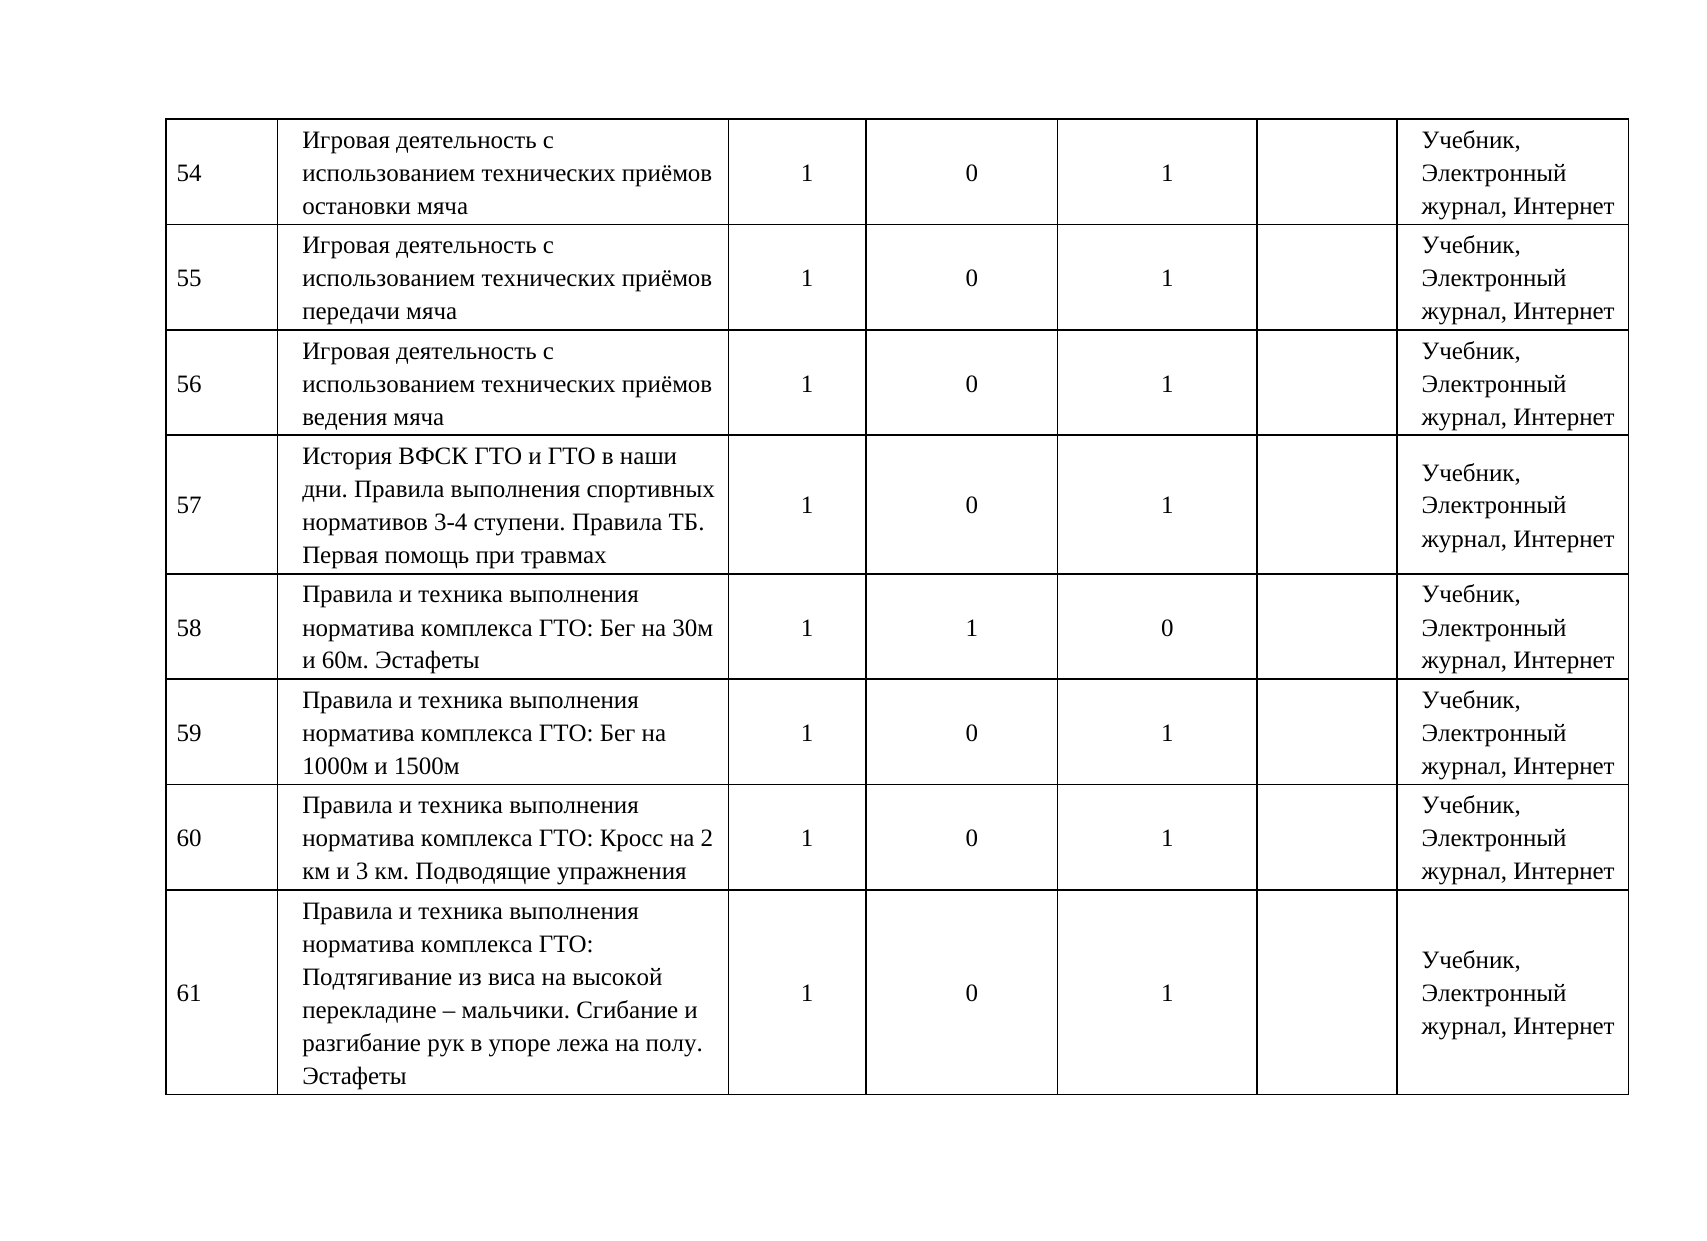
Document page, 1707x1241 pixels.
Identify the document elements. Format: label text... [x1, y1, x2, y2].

table_cell 0 [867, 785, 1057, 889]
table_cell [1258, 120, 1396, 223]
table_cell Правила и техника выполнения норматива комплекса ГТО: Бег на 30м и 60м. Эстафеты [278, 575, 728, 678]
table_cell 1 [867, 575, 1057, 678]
table_cell 59 [167, 680, 277, 784]
table_cell Правила и техника выполнения норматива комплекса ГТО: Подтягивание из виса на высокой перекладине – мальчики. Сгибание и разгибание рук в упоре лежа на полу. Эстафеты [278, 891, 728, 1093]
table_cell Учебник, Электронный журнал, Интернет [1398, 785, 1628, 889]
table_cell 1 [729, 785, 865, 889]
table_cell Правила и техника выполнения норматива комплекса ГТО: Бег на 1000м и 1500м [278, 680, 728, 784]
table_cell Игровая деятельность с использованием технических приёмов ведения мяча [278, 331, 728, 434]
table_cell Учебник, Электронный журнал, Интернет [1398, 436, 1628, 573]
table_cell 61 [167, 891, 277, 1093]
table_cell 55 [167, 225, 277, 329]
table_cell Игровая деятельность с использованием технических приёмов передачи мяча [278, 225, 728, 329]
table_cell [1258, 331, 1396, 434]
table_cell 1 [729, 331, 865, 434]
table_cell 0 [867, 680, 1057, 784]
table_cell [1258, 785, 1396, 889]
table_cell [1258, 575, 1396, 678]
table_cell 1 [729, 120, 865, 223]
table_cell [1258, 225, 1396, 329]
table_cell 1 [1058, 120, 1256, 223]
table_cell 0 [867, 331, 1057, 434]
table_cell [1398, 120, 1628, 223]
table_cell [1258, 891, 1396, 1093]
table_cell 1 [1058, 785, 1256, 889]
table_cell 1 [1058, 331, 1256, 434]
table_cell Учебник, Электронный журнал, Интернет [1398, 680, 1628, 784]
table_cell 0 [867, 436, 1057, 573]
table_cell 56 [167, 331, 277, 434]
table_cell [1398, 891, 1628, 1093]
table_cell 1 [1058, 680, 1256, 784]
table_cell 0 [867, 891, 1057, 1093]
table_cell 1 [729, 436, 865, 573]
table_cell 1 [1058, 225, 1256, 329]
table_cell 57 [167, 436, 277, 573]
table_cell 1 [729, 575, 865, 678]
table_cell [1258, 680, 1396, 784]
table_cell Игровая деятельность с использованием технических приёмов остановки мяча [278, 120, 728, 223]
table_cell Правила и техника выполнения норматива комплекса ГТО: Кросс на 2 км и 3 км. Подводящие упражнения [278, 785, 728, 889]
table_cell 0 [1058, 575, 1256, 678]
table_cell 1 [729, 891, 865, 1093]
table_cell 1 [1058, 436, 1256, 573]
table_cell 1 [1058, 891, 1256, 1093]
table_cell [1258, 436, 1396, 573]
table_cell История ВФСК ГТО и ГТО в наши дни. Правила выполнения спортивных нормативов 3-4 ступени. Правила ТБ. Первая помощь при травмах [278, 436, 728, 573]
table_cell 1 [729, 225, 865, 329]
table_cell 54 [167, 120, 277, 223]
table_cell 1 [729, 680, 865, 784]
table_cell Учебник, Электронный журнал, Интернет [1398, 575, 1628, 678]
table_cell 0 [867, 120, 1057, 223]
table_cell 0 [867, 225, 1057, 329]
table_cell Учебник, Электронный журнал, Интернет [1398, 331, 1628, 434]
table_cell 58 [167, 575, 277, 678]
table_cell Учебник, Электронный журнал, Интернет [1398, 225, 1628, 329]
table_cell 60 [167, 785, 277, 889]
